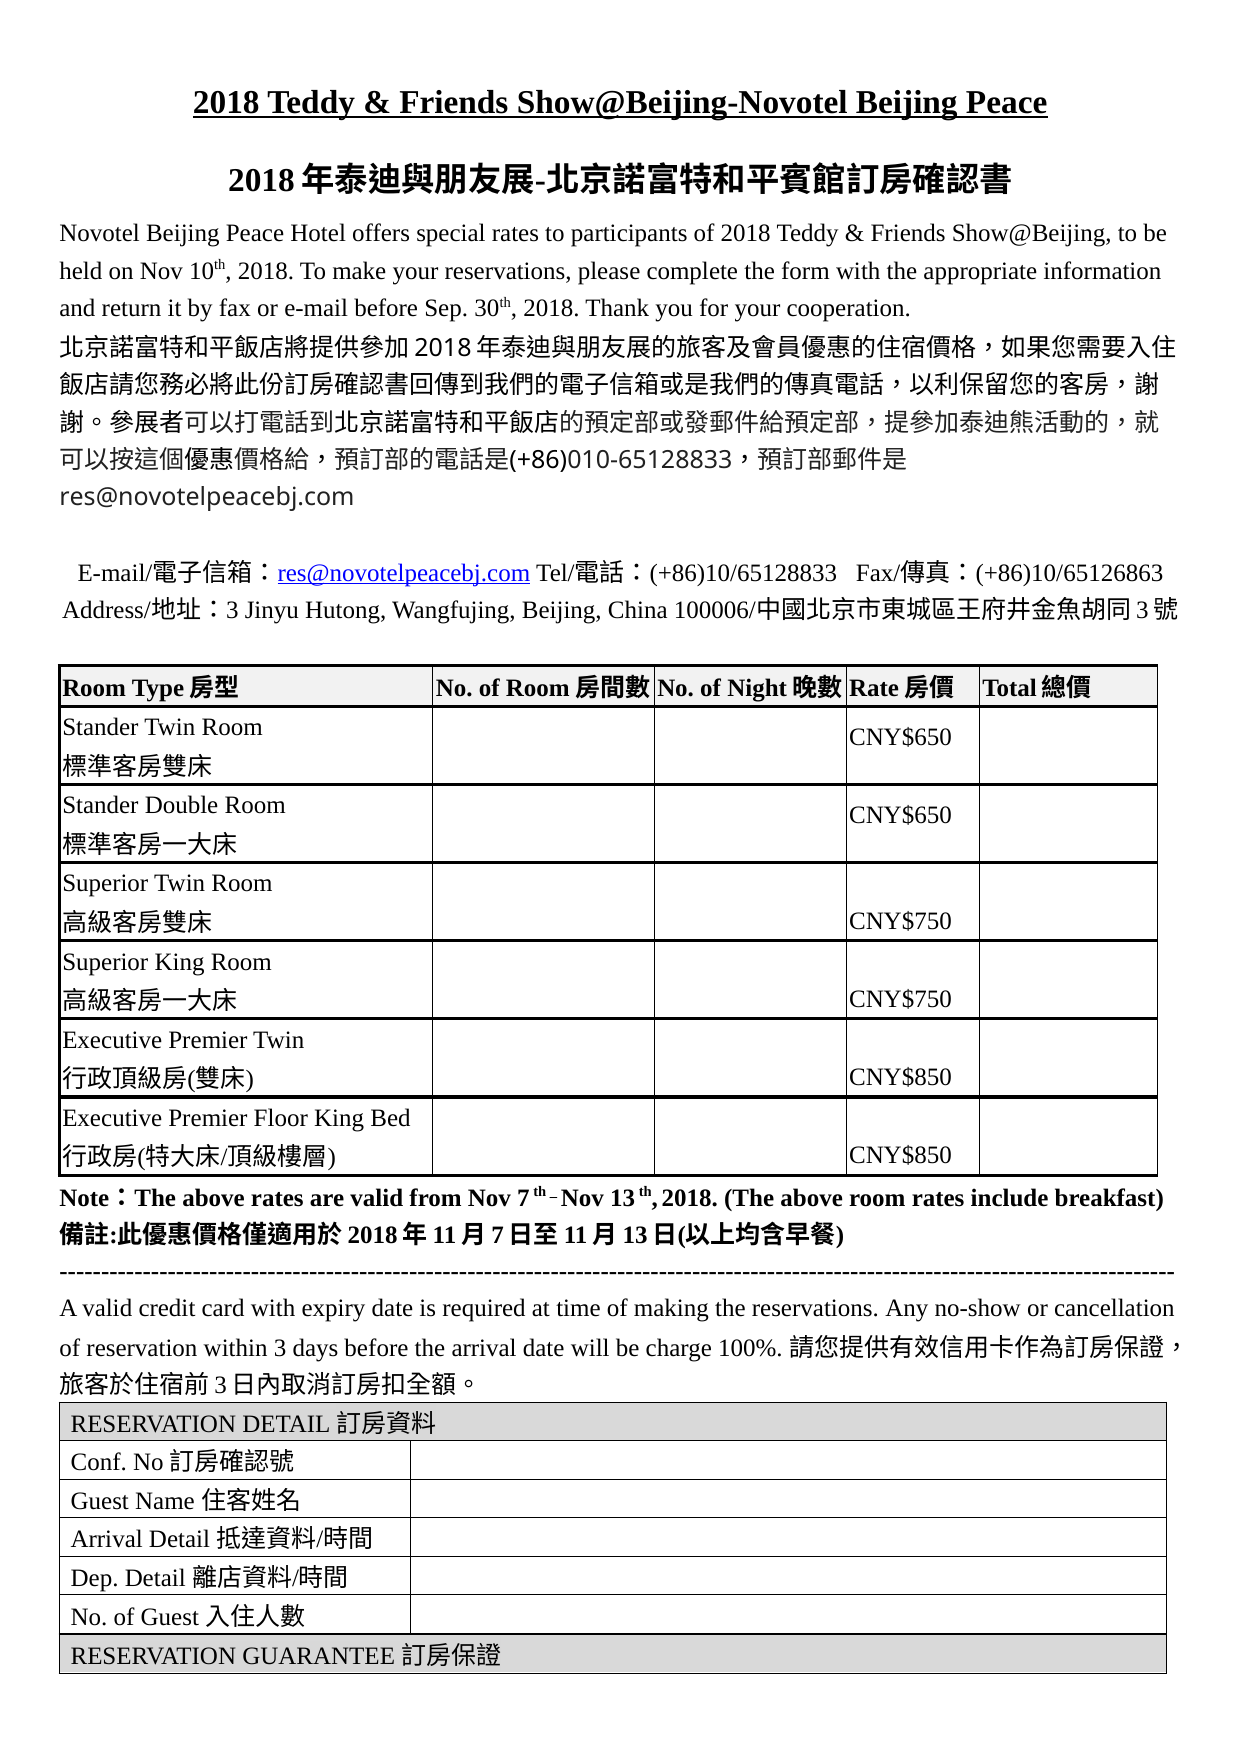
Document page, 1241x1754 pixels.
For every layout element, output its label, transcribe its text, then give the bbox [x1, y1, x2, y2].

table_cell Guest Name 住客姓名 [60, 1480, 410, 1517]
table_cell [980, 864, 1157, 939]
table_cell [980, 786, 1157, 861]
table_header Rate房價 [847, 667, 979, 705]
table_cell [980, 942, 1157, 1017]
table_header No. of Room房間數 [433, 667, 654, 705]
table_header Room Type房型 [61, 667, 432, 705]
table_cell [411, 1557, 1166, 1594]
table_cell [655, 1099, 846, 1173]
table_cell [980, 708, 1157, 783]
table_cell No. of Guest 入住人數 [60, 1595, 410, 1633]
table_cell [655, 942, 846, 1017]
text Note：The above rates are valid from Nov 7 th _ Nov 13 th, 2018. (The above room rates include breakfast) [59, 1177, 1181, 1214]
table_cell [433, 942, 654, 1017]
table_cell [411, 1441, 1166, 1479]
table_cell Superior King Room 高級客房一大床 [61, 942, 432, 1017]
table_cell [655, 864, 846, 939]
table_cell [433, 1099, 654, 1173]
table_cell [980, 1099, 1157, 1173]
table_header Total總價 [980, 667, 1157, 705]
table_cell Stander Double Room 標準客房一大床 [61, 786, 432, 861]
table_cell CNY$650 [847, 708, 979, 783]
table_cell [655, 786, 846, 861]
table_header RESERVATION DETAIL 訂房資料 [60, 1403, 1166, 1440]
table_cell CNY$750 [847, 942, 979, 1017]
table_cell [655, 1020, 846, 1095]
table_cell [655, 708, 846, 783]
text E-mail/電子信箱：res@novotelpeacebj.com Tel/電話：(+86)10/65128833 Fax/傳真：(+86)10/65126863 Address/地址：3 Jinyu Hutong, Wangfujing, Beijing, China 100006/中國北京市東城區王府井金魚胡同3號 [59, 514, 1181, 627]
table_cell Executive Premier Twin 行政頂級房(雙床) [61, 1020, 432, 1095]
text 備註:此優惠價格僅適用於2018年11月7日至11月13日(以上均含早餐) [59, 1214, 1181, 1252]
text Novotel Beijing Peace Hotel offers special rates to participants of 2018 Teddy & Friends Show@Beijing, to be held on Nov 10th, 2018. To make your reservations, please complete the form with the appropriate information and return it by fax or e-mail before Sep. 30th, 2018. Thank you for your cooperation. [59, 214, 1181, 327]
text A valid credit card with expiry date is required at time of making the reservations. Any no-show or cancellation of reservation within 3 days before the arrival date will be charge 100%. 請您提供有效信用卡作為訂房保證，旅客於住宿前3日內取消訂房扣全額。 [59, 1362, 1181, 1402]
text 2018 Teddy & Friends Show@Beijing-Novotel Beijing Peace [59, 64, 1181, 139]
text -------------------------------------------------------------------------------------------------------------------------------------- [59, 1252, 1181, 1289]
table_cell [433, 1020, 654, 1095]
table_cell Stander Twin Room 標準客房雙床 [61, 708, 432, 783]
table_cell [433, 708, 654, 783]
table_cell Superior Twin Room 高級客房雙床 [61, 864, 432, 939]
text 2018年泰迪與朋友展-北京諾富特和平賓館訂房確認書 [59, 139, 1181, 214]
table_cell [980, 1020, 1157, 1095]
table_cell CNY$850 [847, 1099, 979, 1173]
text 北京諾富特和平飯店將提供參加2018年泰迪與朋友展的旅客及會員優惠的住宿價格，如果您需要入住飯店請您務必將此份訂房確認書回傳到我們的電子信箱或是我們的傳真電話，以利保留您的客房，謝謝。參展者可以打電話到北京諾富特和平飯店的預定部或發郵件給預定部，提參加泰迪熊活動的，就可以按這個優惠價格給，預訂部的電話是(+86)010-65128833，預訂部郵件是res@novotelpeacebj.com [59, 327, 1181, 514]
table_cell [411, 1518, 1166, 1556]
table_cell CNY$650 [847, 786, 979, 861]
table_cell [433, 786, 654, 861]
table_header No. of Night晚數 [655, 667, 846, 705]
table_cell Conf. No 訂房確認號 [60, 1441, 410, 1479]
table_cell [411, 1480, 1166, 1517]
table_cell Executive Premier Floor King Bed 行政房(特大床/頂級樓層) [61, 1099, 432, 1173]
table_header RESERVATION GUARANTEE 訂房保證 [60, 1635, 1166, 1672]
table_cell Dep. Detail 離店資料/時間 [60, 1557, 410, 1594]
table_cell [411, 1595, 1166, 1633]
table_cell Arrival Detail 抵達資料/時間 [60, 1518, 410, 1556]
table_cell CNY$750 [847, 864, 979, 939]
text A valid credit card with expiry date is required at time of making the reservations. Any no-show or cancellation of reservation within 3 days before the arrival date will be charge 100%. 請您提供有效信用卡作為訂房保證，旅客於住宿前3日內取消訂房扣全額。 [59, 1289, 1181, 1333]
table_cell [433, 864, 654, 939]
table_cell CNY$850 [847, 1020, 979, 1095]
